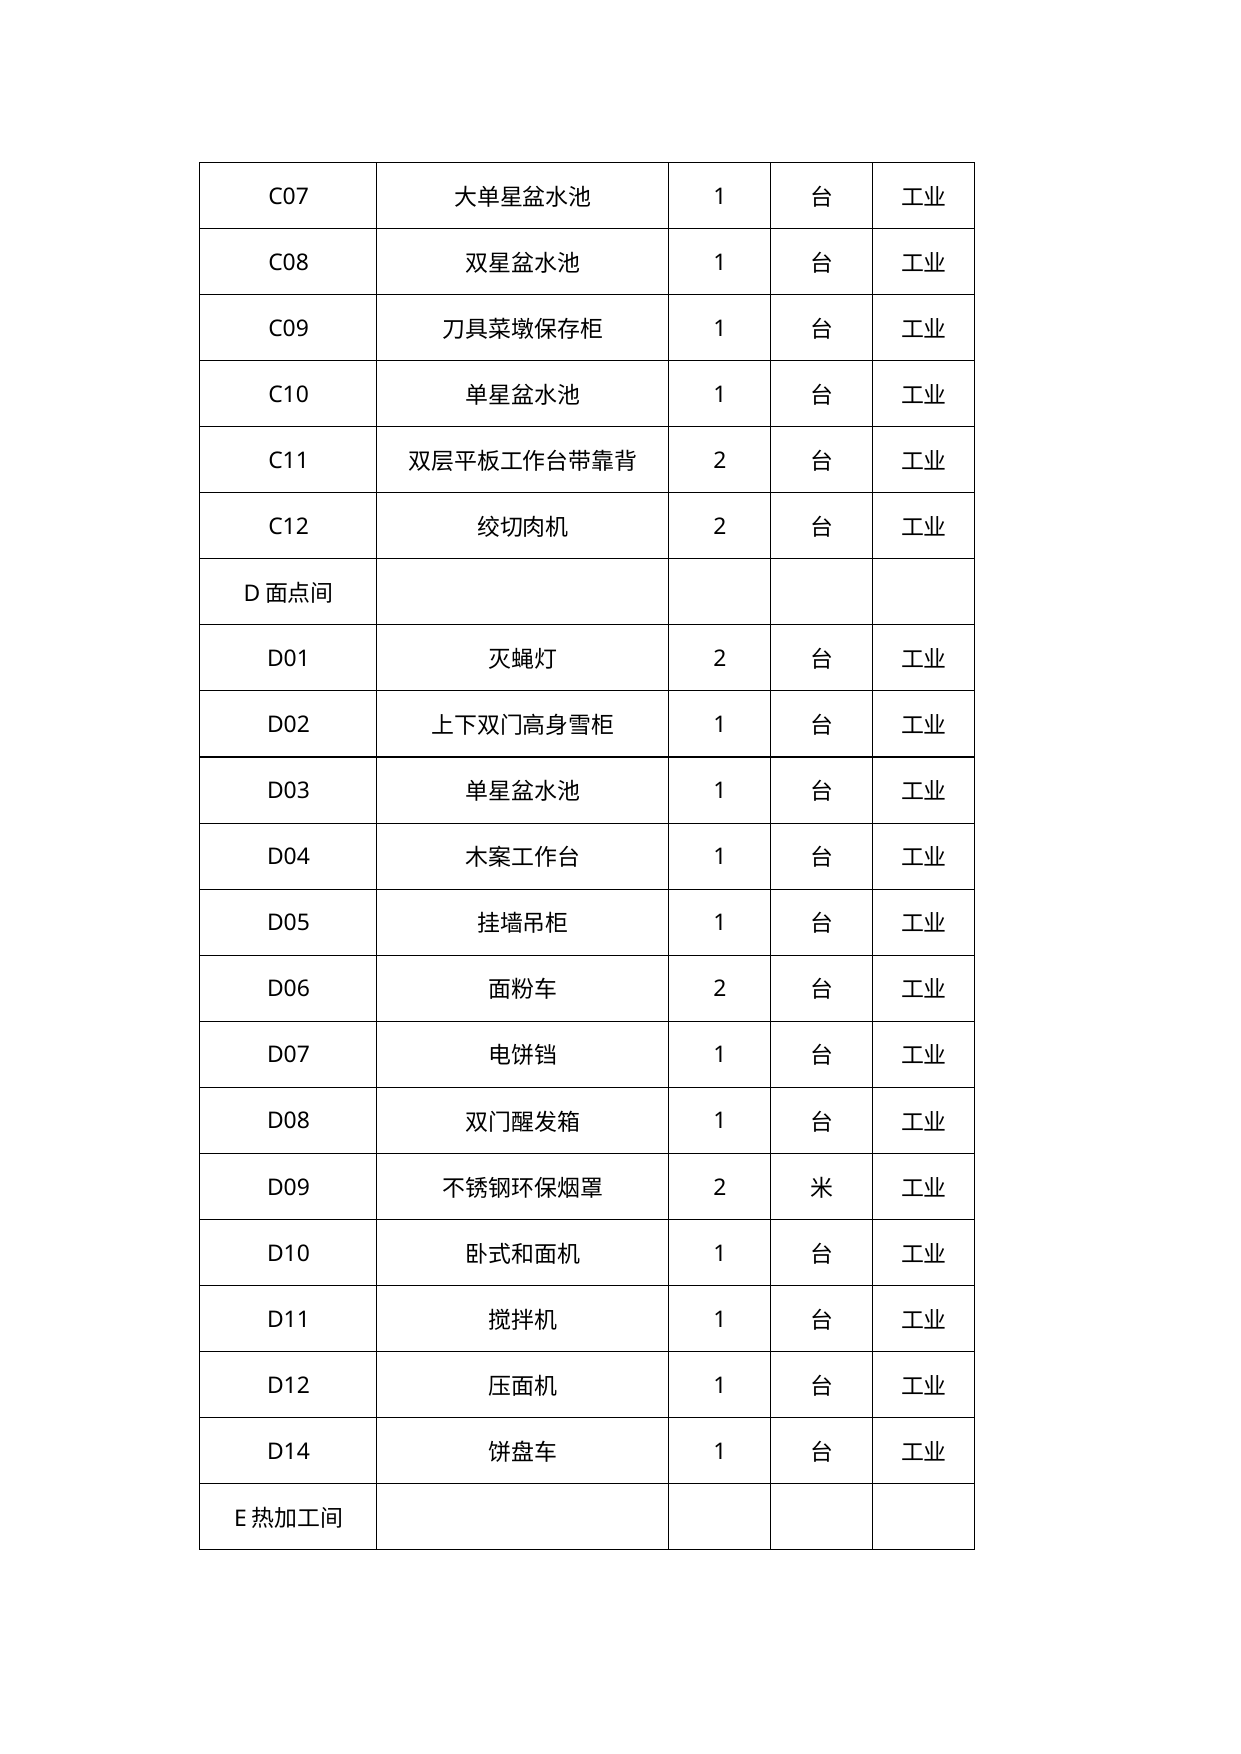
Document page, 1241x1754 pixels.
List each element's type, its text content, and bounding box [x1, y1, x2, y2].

table_cell 1 [669, 890, 770, 954]
table_cell [771, 1484, 872, 1549]
table_cell 面粉车 [377, 956, 668, 1021]
table_cell C08 [200, 229, 376, 294]
table_cell 2 [669, 1154, 770, 1219]
table_cell D12 [200, 1352, 376, 1417]
table_cell 压面机 [377, 1352, 668, 1417]
table_cell D01 [200, 625, 376, 690]
table_cell C10 [200, 361, 376, 426]
table_cell 2 [669, 427, 770, 492]
table_cell 单星盆水池 [377, 758, 668, 822]
table_cell 2 [669, 956, 770, 1021]
table_cell 台 [771, 361, 872, 426]
table_cell 1 [669, 1286, 770, 1351]
table_cell 1 [669, 691, 770, 756]
table_cell 工业 [873, 956, 974, 1021]
table_cell 工业 [873, 1352, 974, 1417]
table_cell 台 [771, 758, 872, 822]
table_cell 不锈钢环保烟罩 [377, 1154, 668, 1219]
table_cell [771, 559, 872, 624]
table_cell 工业 [873, 1022, 974, 1087]
table_cell 台 [771, 956, 872, 1021]
table_cell C11 [200, 427, 376, 492]
table_cell 刀具菜墩保存柜 [377, 295, 668, 360]
table_cell D04 [200, 824, 376, 888]
table_cell 1 [669, 361, 770, 426]
table_cell 1 [669, 229, 770, 294]
table_cell D面点间 [200, 559, 376, 624]
table_cell 工业 [873, 427, 974, 492]
table_cell 工业 [873, 1154, 974, 1219]
table_cell D10 [200, 1220, 376, 1285]
table_cell 木案工作台 [377, 824, 668, 888]
table_cell D08 [200, 1088, 376, 1153]
table_cell D05 [200, 890, 376, 954]
table_cell 台 [771, 427, 872, 492]
table_cell 1 [669, 1022, 770, 1087]
table_cell E热加工间 [200, 1484, 376, 1549]
table_cell 工业 [873, 229, 974, 294]
table_cell 绞切肉机 [377, 493, 668, 558]
table_cell 台 [771, 1220, 872, 1285]
table_cell D09 [200, 1154, 376, 1219]
table_cell 台 [771, 493, 872, 558]
table_cell 灭蝇灯 [377, 625, 668, 690]
table_cell 台 [771, 625, 872, 690]
table_cell 台 [771, 1022, 872, 1087]
table_cell D11 [200, 1286, 376, 1351]
table_cell 双层平板工作台带靠背 [377, 427, 668, 492]
table_cell 2 [669, 625, 770, 690]
table_cell [669, 559, 770, 624]
table_cell 台 [771, 691, 872, 756]
table_cell 台 [771, 824, 872, 888]
table_cell 单星盆水池 [377, 361, 668, 426]
table_cell 挂墙吊柜 [377, 890, 668, 954]
table_cell D07 [200, 1022, 376, 1087]
table_cell [377, 1484, 668, 1549]
table_cell [873, 1484, 974, 1549]
table_cell 工业 [873, 361, 974, 426]
table_cell D02 [200, 691, 376, 756]
table_cell 台 [771, 1418, 872, 1483]
table_cell 饼盘车 [377, 1418, 668, 1483]
table_cell 1 [669, 824, 770, 888]
table_cell 双门醒发箱 [377, 1088, 668, 1153]
table_cell 台 [771, 890, 872, 954]
table_cell 工业 [873, 625, 974, 690]
table_cell 工业 [873, 890, 974, 954]
table_cell [377, 559, 668, 624]
table_cell 电饼铛 [377, 1022, 668, 1087]
table_cell 工业 [873, 824, 974, 888]
table_cell 工业 [873, 1418, 974, 1483]
table_cell 大单星盆水池 [377, 163, 668, 228]
table_cell 2 [669, 493, 770, 558]
table_cell 1 [669, 1418, 770, 1483]
table_cell 工业 [873, 691, 974, 756]
table_cell 工业 [873, 1286, 974, 1351]
table_cell [669, 1484, 770, 1549]
table_cell 台 [771, 1286, 872, 1351]
table_cell 1 [669, 1352, 770, 1417]
table_cell 工业 [873, 493, 974, 558]
table_cell 卧式和面机 [377, 1220, 668, 1285]
table_cell 1 [669, 1088, 770, 1153]
table_cell D03 [200, 758, 376, 822]
table_cell 1 [669, 295, 770, 360]
table_cell C09 [200, 295, 376, 360]
table_cell 台 [771, 295, 872, 360]
table_cell [873, 559, 974, 624]
table_cell 工业 [873, 758, 974, 822]
table_cell C07 [200, 163, 376, 228]
table_cell D06 [200, 956, 376, 1021]
table_cell 1 [669, 163, 770, 228]
table_cell 台 [771, 1352, 872, 1417]
table_cell 双星盆水池 [377, 229, 668, 294]
table_cell D14 [200, 1418, 376, 1483]
table_cell 米 [771, 1154, 872, 1219]
table_cell 台 [771, 229, 872, 294]
table_cell 1 [669, 1220, 770, 1285]
table_cell 台 [771, 163, 872, 228]
table_cell 1 [669, 758, 770, 822]
table_cell 工业 [873, 1220, 974, 1285]
table_cell 工业 [873, 295, 974, 360]
table_cell 台 [771, 1088, 872, 1153]
table_cell 工业 [873, 163, 974, 228]
table_cell 搅拌机 [377, 1286, 668, 1351]
table_cell C12 [200, 493, 376, 558]
table_cell 上下双门高身雪柜 [377, 691, 668, 756]
table_cell 工业 [873, 1088, 974, 1153]
